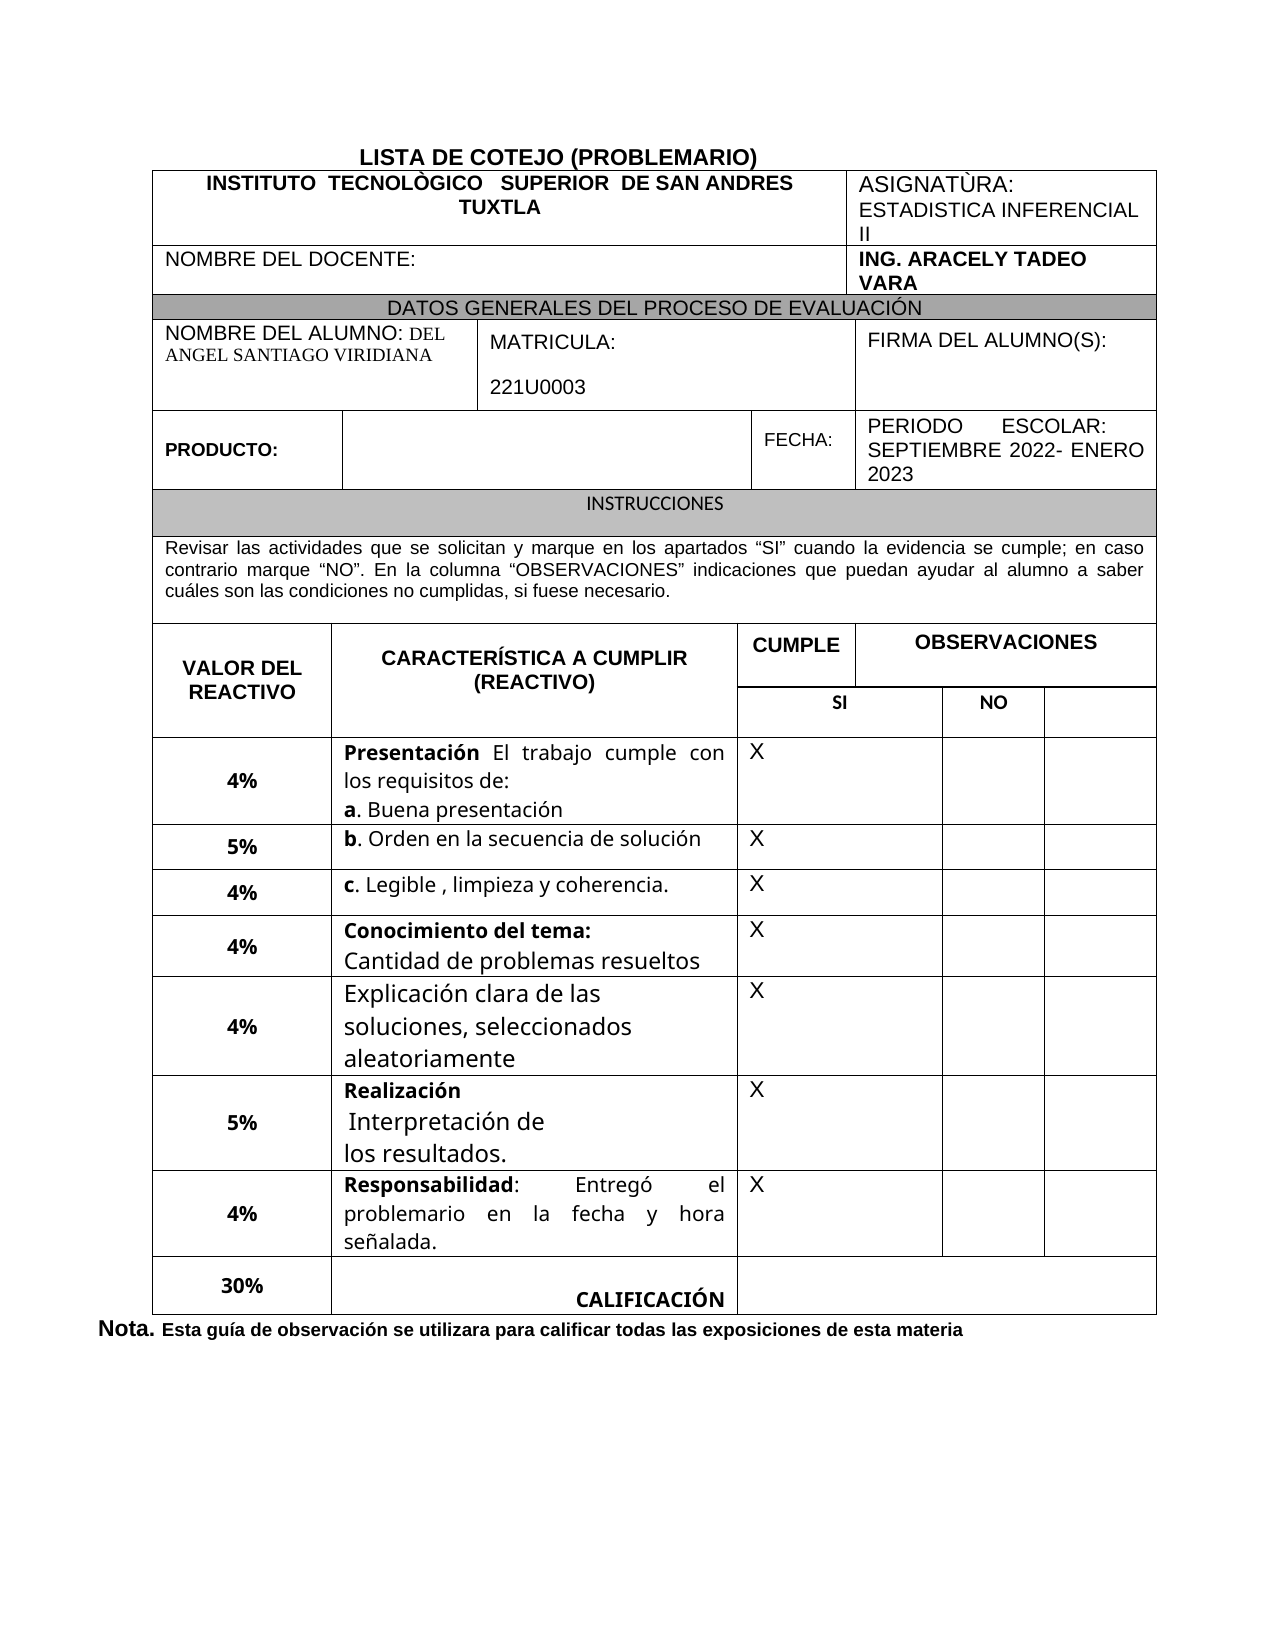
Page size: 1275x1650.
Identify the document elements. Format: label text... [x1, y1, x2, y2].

table_cell X [738, 825, 942, 869]
table_cell MATRICULA: [478, 320, 855, 362]
table_cell NOMBRE DEL ALUMNO: DEL ANGEL SANTIAGO VIRIDIANA [153, 320, 477, 410]
table_cell [943, 916, 1044, 976]
table_cell 5% [153, 825, 331, 869]
table_cell CUMPLE [738, 624, 855, 686]
table_cell 4% [153, 870, 331, 915]
table_cell Explicación clara de las soluciones, seleccionados aleatoriamente [332, 977, 737, 1075]
table_cell X [738, 738, 942, 823]
table_cell c. Legible , limpieza y coherencia. [332, 870, 737, 915]
text LISTA DE COTEJO (PROBLEMARIO) [98, 144, 1189, 170]
table_header INSTITUTO TECNOLÒGICO SUPERIOR DE SAN ANDRES TUXTLA [153, 171, 846, 245]
table_cell ING. ARACELY TADEO VARA [847, 246, 1156, 294]
table_cell [1045, 1171, 1156, 1256]
table_cell SI [738, 688, 942, 737]
table_cell DATOS GENERALES DEL PROCESO DE EVALUACIÓN [153, 295, 1156, 319]
table_cell [1045, 916, 1156, 976]
table_cell [1045, 738, 1156, 823]
table_cell FECHA: [752, 411, 855, 489]
table_cell [343, 411, 751, 489]
table_cell [1045, 688, 1156, 737]
table_cell [943, 870, 1044, 915]
table_cell [738, 1257, 1156, 1314]
table_cell PERIODO ESCOLAR: SEPTIEMBRE 2022- ENERO 2023 [856, 411, 1156, 489]
table_cell [943, 825, 1044, 869]
table_cell X [738, 870, 942, 915]
table_cell [943, 738, 1044, 823]
table_cell Conocimiento del tema: Cantidad de problemas resueltos [332, 916, 737, 976]
table_cell 4% [153, 1171, 331, 1256]
table_cell b. Orden en la secuencia de solución [332, 825, 737, 869]
table_cell Revisar las actividades que se solicitan y marque en los apartados “SI” cuando la evidencia se cumple; en caso contrario marque “NO”. En la columna “OBSERVACIONES” indicaciones que puedan ayudar al alumno a saber cuáles son las condiciones no cumplidas, si fuese necesario. [153, 537, 1156, 623]
table_cell NOMBRE DEL DOCENTE: [153, 246, 846, 294]
text Nota. Esta guía de observación se utilizara para calificar todas las exposiciones de esta materia [98, 1315, 1189, 1341]
table_cell 4% [153, 977, 331, 1075]
table_cell 30% [153, 1257, 331, 1314]
table_cell 5% [153, 1076, 331, 1169]
table_cell 221U0003 [478, 363, 855, 410]
table_cell [943, 1171, 1044, 1256]
table_cell 4% [153, 916, 331, 976]
table_cell CALIFICACIÓN [332, 1257, 737, 1314]
table_cell X [738, 977, 942, 1075]
table_cell OBSERVACIONES [856, 624, 1156, 686]
table_cell FIRMA DEL ALUMNO(S): [856, 320, 1156, 410]
table_cell Presentación El trabajo cumple con los requisitos de: a. Buena presentación [332, 738, 737, 823]
table_cell X [738, 1171, 942, 1256]
table_cell NO [943, 688, 1044, 737]
table_cell CARACTERÍSTICA A CUMPLIR (REACTIVO) [332, 624, 737, 737]
table_cell PRODUCTO: [153, 411, 342, 489]
table_cell [1045, 825, 1156, 869]
table_cell [943, 977, 1044, 1075]
table_cell INSTRUCCIONES [153, 490, 1156, 536]
table_cell X [738, 1076, 942, 1169]
table_header ASIGNATÙRA: ESTADISTICA INFERENCIAL II [847, 171, 1156, 245]
table_cell Realización Interpretación de los resultados. [332, 1076, 737, 1169]
table_cell X [738, 916, 942, 976]
table_cell [1045, 977, 1156, 1075]
table_cell Responsabilidad: Entregó el problemario en la fecha y hora señalada. [332, 1171, 737, 1256]
table_cell [1045, 870, 1156, 915]
table_cell [943, 1076, 1044, 1169]
table_cell VALOR DEL REACTIVO [153, 624, 331, 737]
table_cell 4% [153, 738, 331, 823]
table_cell [1045, 1076, 1156, 1169]
